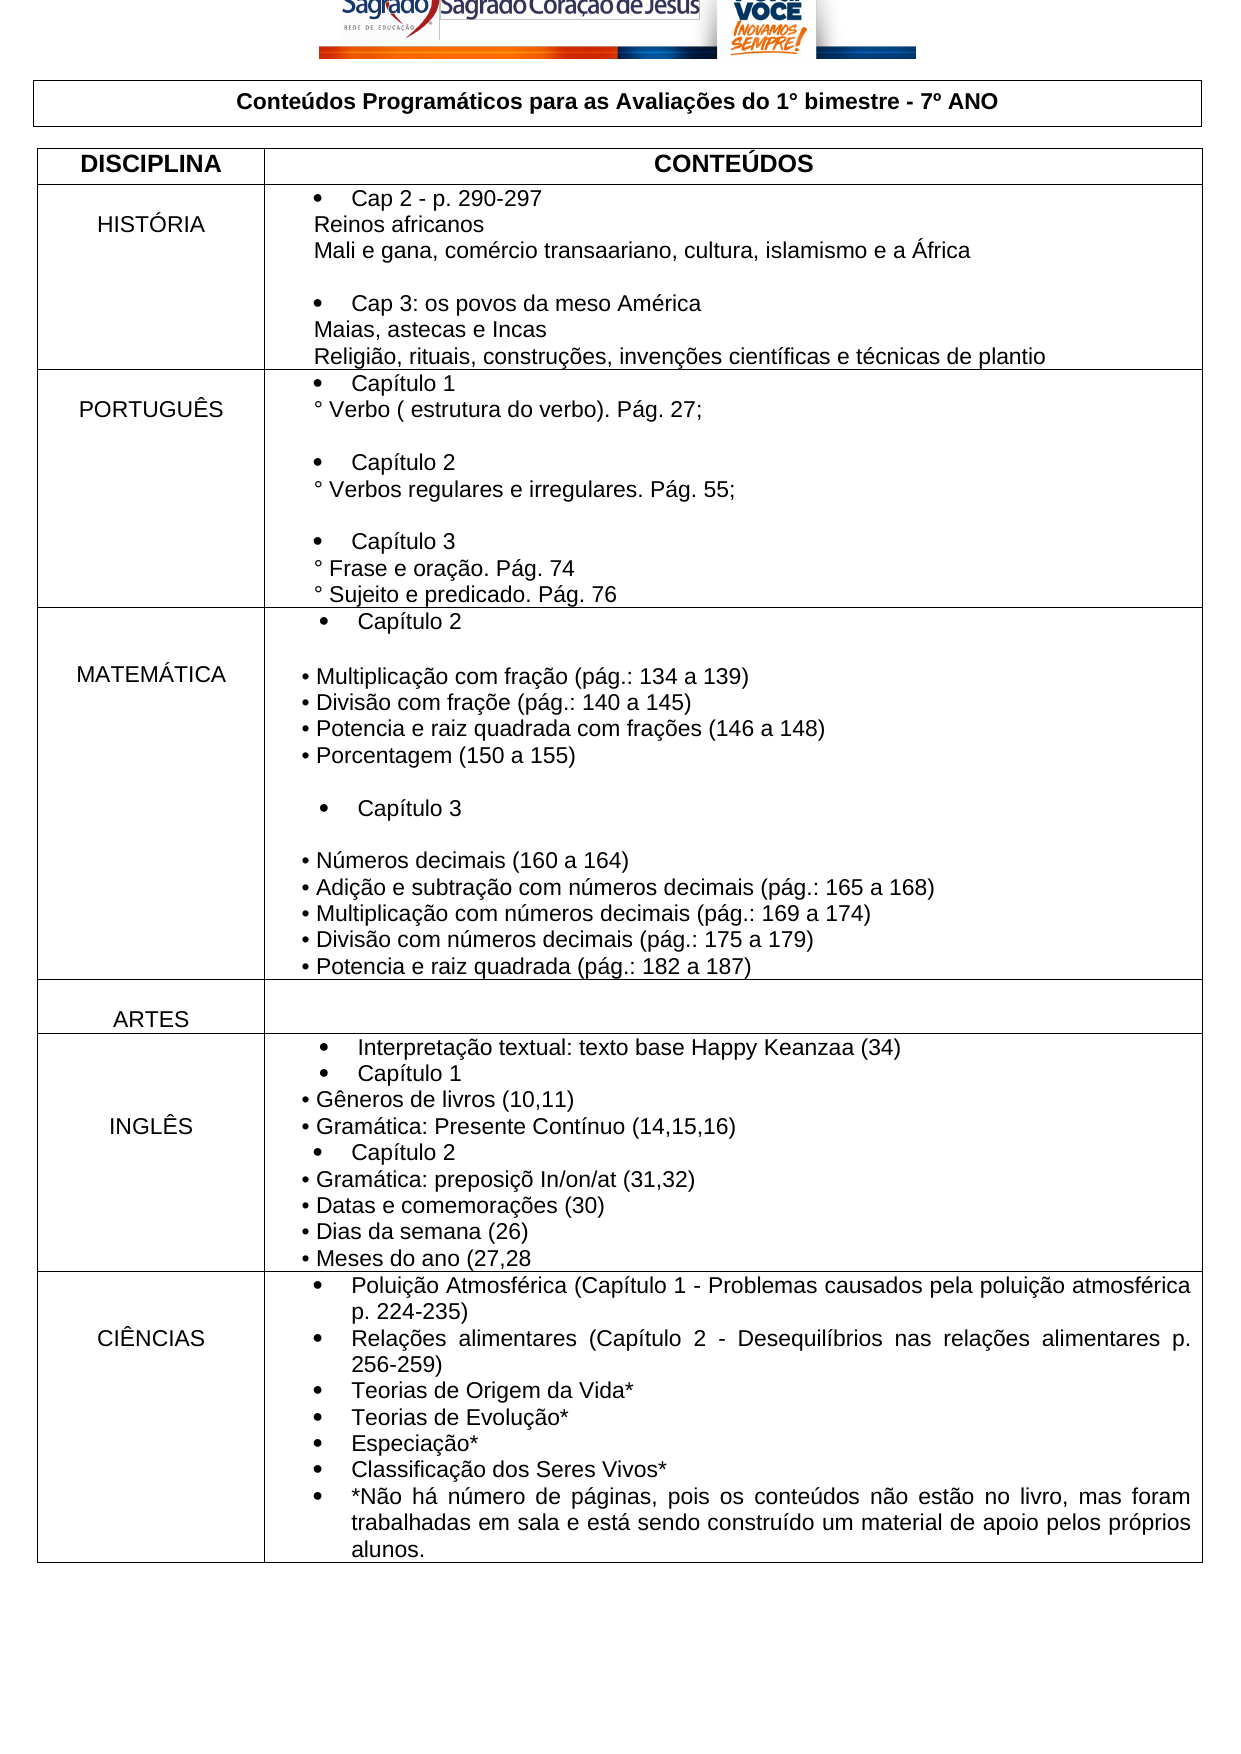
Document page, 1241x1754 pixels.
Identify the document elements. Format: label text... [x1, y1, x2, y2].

table_header DISCIPLINA [38, 149, 264, 183]
table_cell [265, 980, 1202, 1033]
table_cell MATEMÁTICA [38, 608, 264, 979]
table_cell Capítulo 1 ° Verbo ( estrutura do verbo). Pág. 27; Capítulo 2 ° Verbos regulares e irregulares. Pág. 55; Capítulo 3 ° Frase e oração. Pág. 74 ° Sujeito e predicado. Pág. 76 [265, 370, 1202, 607]
table_cell Capítulo 2 • Multiplicação com fração (pág.: 134 a 139) • Divisão com fraçõe (pág.: 140 a 145) • Potencia e raiz quadrada com frações (146 a 148) • Porcentagem (150 a 155) Capítulo 3 • Números decimais (160 a 164) • Adição e subtração com números decimais (pág.: 165 a 168) • Multiplicação com números decimais (pág.: 169 a 174) • Divisão com números decimais (pág.: 175 a 179) • Potencia e raiz quadrada (pág.: 182 a 187) [265, 608, 1202, 979]
table_cell Cap 2 - p. 290-297 Reinos africanos Mali e gana, comércio transaariano, cultura, islamismo e a África Cap 3: os povos da meso América Maias, astecas e Incas Religião, rituais, construções, invenções científicas e técnicas de plantio [265, 185, 1202, 369]
picture [319, 0, 916, 59]
table_cell INGLÊS [38, 1034, 264, 1271]
table_cell PORTUGUÊS [38, 370, 264, 607]
table_cell CIÊNCIAS [38, 1272, 264, 1562]
table_cell HISTÓRIA [38, 185, 264, 369]
table_cell ARTES [38, 980, 264, 1033]
table_header CONTEÚDOS [265, 149, 1202, 183]
table_cell Poluição Atmosférica (Capítulo 1 - Problemas causados pela poluição atmosférica p. 224-235) Relações alimentares (Capítulo 2 - Desequilíbrios nas relações alimentares p. 256-259) Teorias de Origem da Vida* Teorias de Evolução* Especiação* Classificação dos Seres Vivos* *Não há número de páginas, pois os conteúdos não estão no livro, mas foram trabalhadas em sala e está sendo construído um material de apoio pelos próprios alunos. [265, 1272, 1202, 1562]
table_cell Interpretação textual: texto base Happy Keanzaa (34) Capítulo 1 • Gêneros de livros (10,11) • Gramática: Presente Contínuo (14,15,16) Capítulo 2 • Gramática: preposiçõ In/on/at (31,32) • Datas e comemorações (30) • Dias da semana (26) • Meses do ano (27,28 [265, 1034, 1202, 1271]
